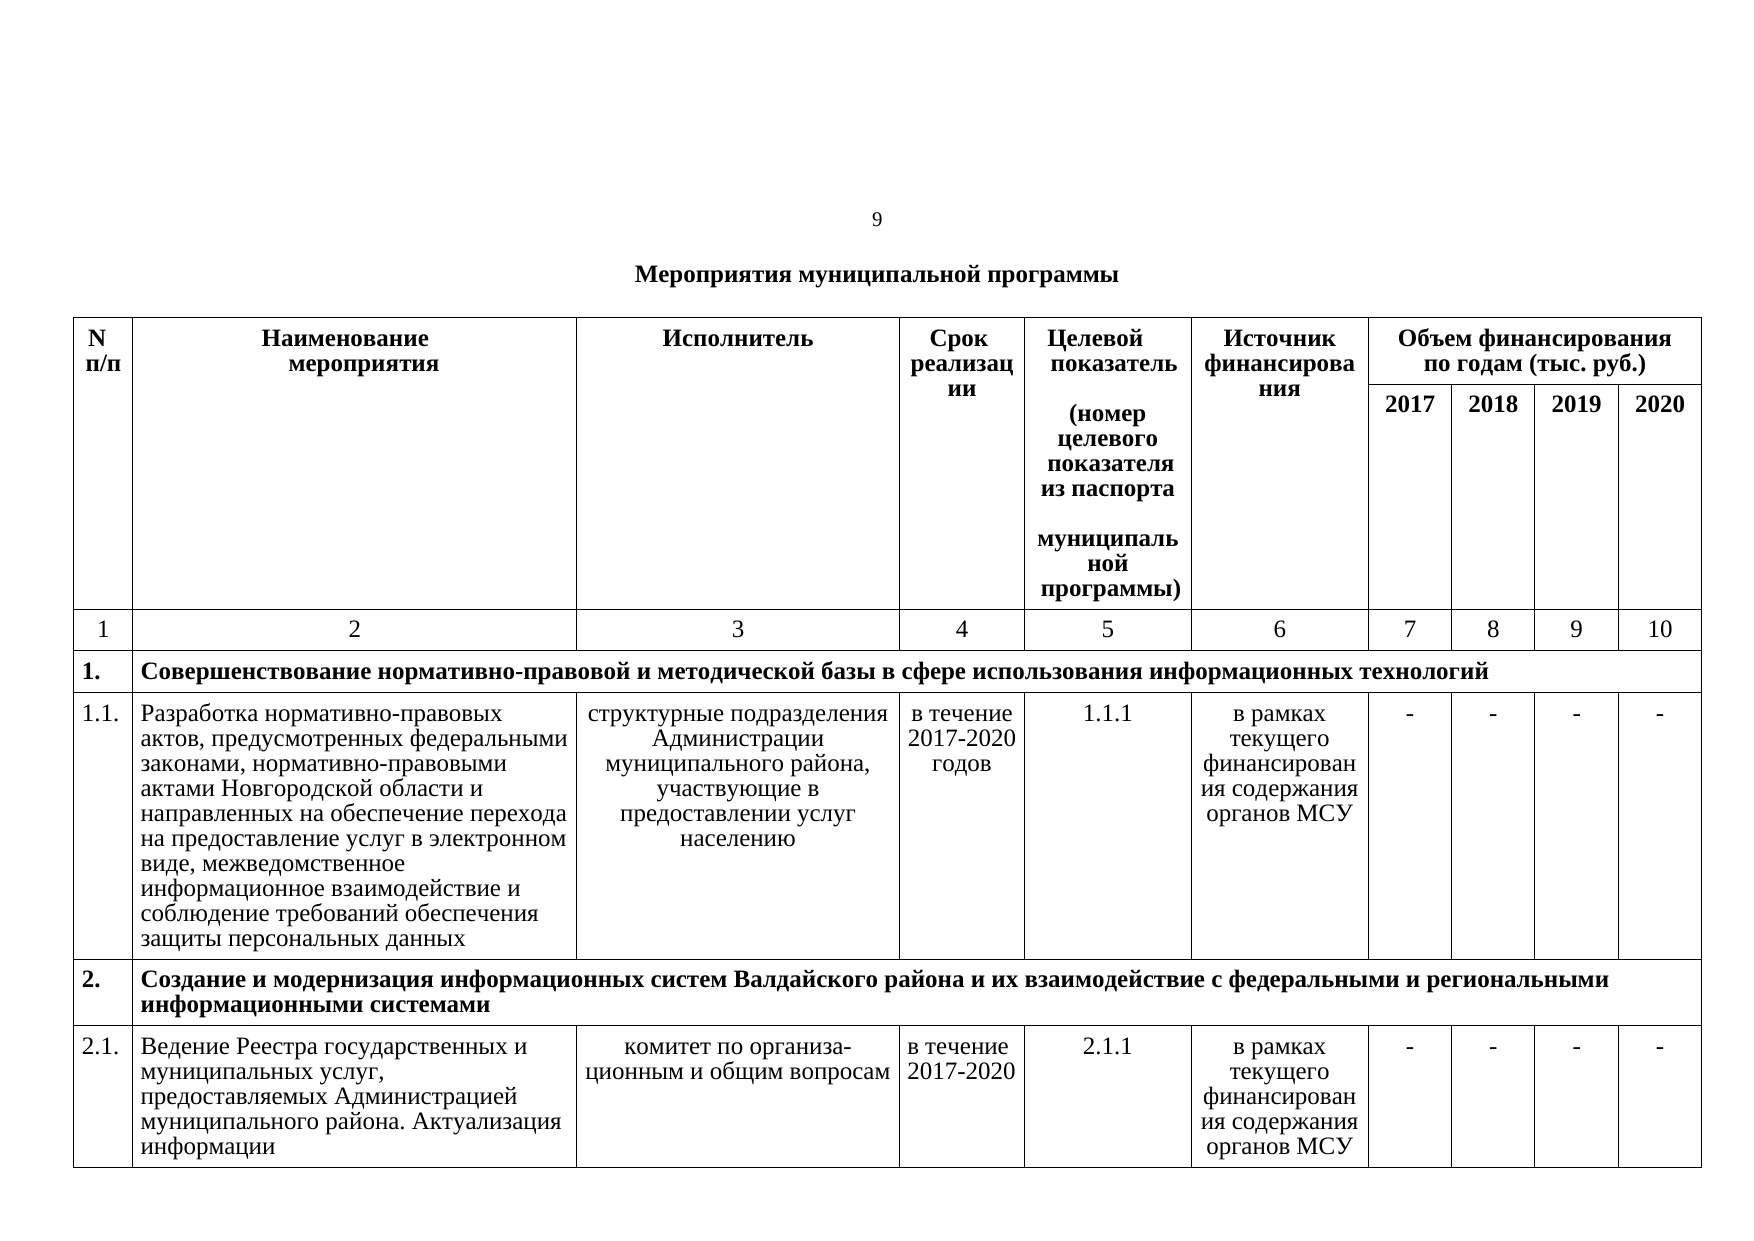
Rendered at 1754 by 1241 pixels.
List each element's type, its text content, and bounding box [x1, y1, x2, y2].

table_cell Разработка нормативно-правовых актов, предусмотренных федеральными законами, нормативно-правовыми актами Новгородской области и направленных на обеспечение перехода на предоставление услуг в электронном виде, межведомственное информационное взаимодействие и соблюдение требований обеспечения защиты персональных данных [133, 693, 576, 959]
table_cell в течение 2017-2020 годов [900, 693, 1024, 959]
text Мероприятия муниципальной программы [118, 259, 1636, 288]
table_cell 2.1.1 [1025, 1026, 1191, 1167]
table_cell 9 [1535, 610, 1618, 650]
table_cell - [1452, 693, 1534, 959]
table_header N п/п [74, 318, 132, 609]
table_cell 1.1.1 [1025, 693, 1191, 959]
table_cell 1 [74, 610, 132, 650]
table_cell - [1535, 693, 1618, 959]
table_header Наименование мероприятия [133, 318, 576, 609]
table_header Объем финансирования по годам (тыс. руб.) [1369, 318, 1701, 384]
table_cell комитет по организа-ционным и общим вопросам [577, 1026, 899, 1167]
table_header Источник финансирования [1192, 318, 1368, 609]
table_cell - [1619, 1026, 1701, 1167]
table_header Исполнитель [577, 318, 899, 609]
table_cell структурные подразделения Администрации муниципального района, участвующие в предоставлении услуг населению [577, 693, 899, 959]
table_cell в рамках текущего финансирования содержания органов МСУ [1192, 1026, 1368, 1167]
table_header Срок реализации [900, 318, 1024, 609]
table_cell Создание и модернизация информационных систем Валдайского района и их взаимодействие с федеральными и региональными информационными системами [133, 960, 1701, 1025]
table_cell 2. [74, 960, 132, 1025]
table_cell - [1535, 1026, 1618, 1167]
table_cell 2 [133, 610, 576, 650]
table_cell 8 [1452, 610, 1534, 650]
table_cell 10 [1619, 610, 1701, 650]
table_cell 2.1. [74, 1026, 132, 1167]
table_cell 3 [577, 610, 899, 650]
table_cell 1.1. [74, 693, 132, 959]
table_cell - [1619, 693, 1701, 959]
table_cell 5 [1025, 610, 1191, 650]
text 9 [118, 207, 1636, 231]
table_cell 7 [1369, 610, 1451, 650]
table_cell в течение 2017-2020 [900, 1026, 1024, 1167]
table_cell 2019 [1535, 385, 1618, 609]
table_cell 2017 [1369, 385, 1451, 609]
table_cell 2020 [1619, 385, 1701, 609]
table_cell 2018 [1452, 385, 1534, 609]
table_cell 6 [1192, 610, 1368, 650]
table_cell Совершенствование нормативно-правовой и методической базы в сфере использования информационных технологий [133, 651, 1701, 692]
table_cell в рамках текущего финансирования содержания органов МСУ [1192, 693, 1368, 959]
table_cell 1. [74, 651, 132, 692]
table_header Целевой показатель (номер целевого показателя из паспорта муниципальной программы) [1025, 318, 1191, 609]
table_cell - [1369, 693, 1451, 959]
table_cell - [1452, 1026, 1534, 1167]
table_cell 4 [900, 610, 1024, 650]
table_cell Ведение Реестра государственных и муниципальных услуг, предоставляемых Администрацией муниципального района. Актуализация информации [133, 1026, 576, 1167]
table_cell - [1369, 1026, 1451, 1167]
